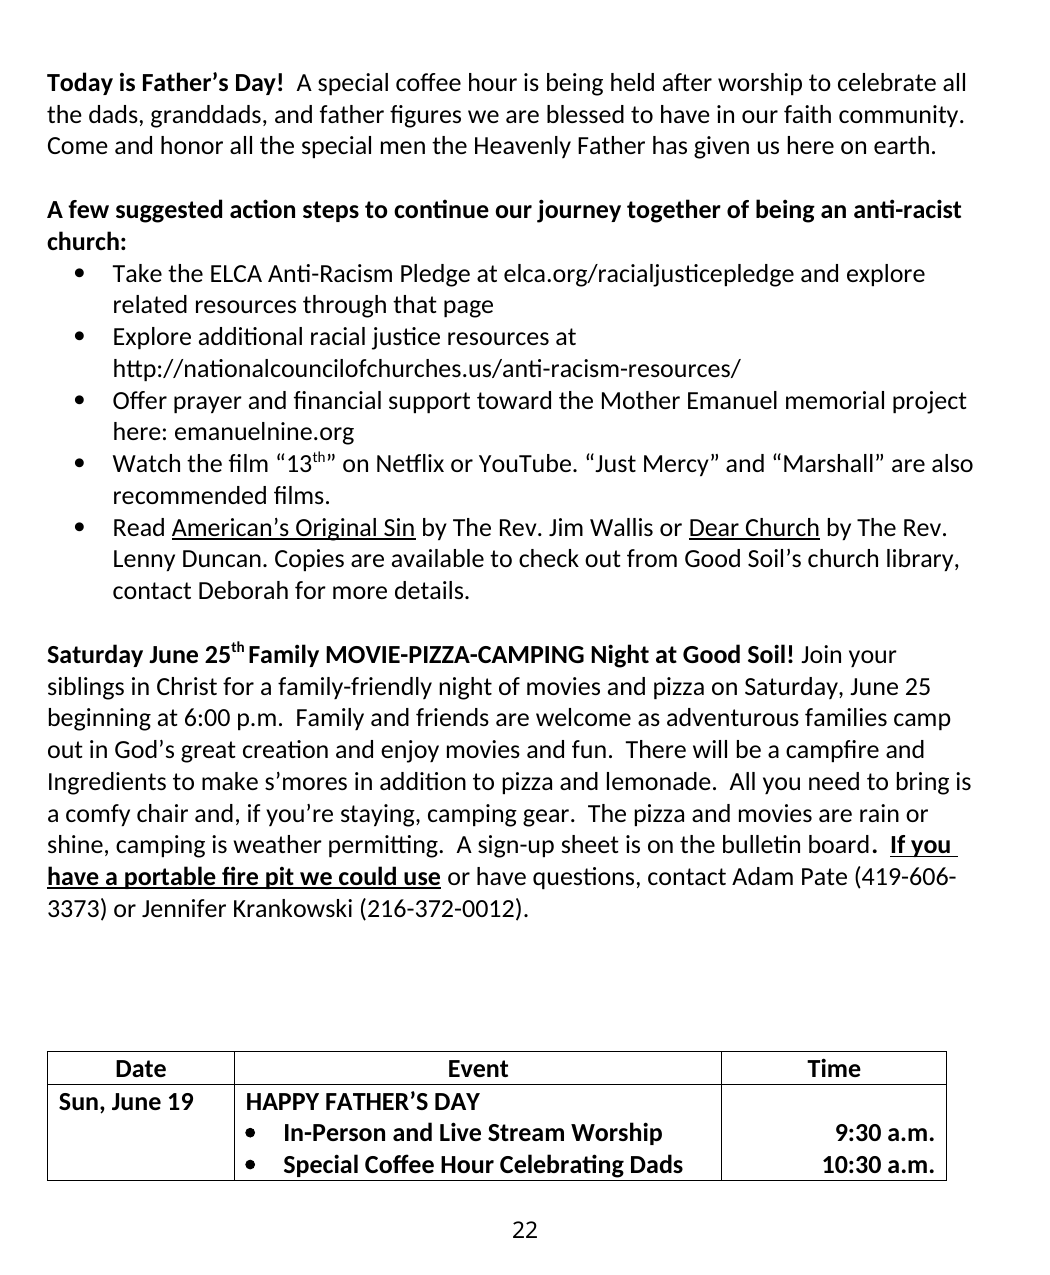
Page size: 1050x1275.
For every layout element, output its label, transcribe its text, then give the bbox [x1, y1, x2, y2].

list Read American’s Original Sin by The Rev. Jim Wallis or Dear Church by The Rev. Lenny Duncan. Copies are available to check out from Good Soil’s church library, contact Deborah for more details. [75, 511, 975, 606]
table_header Time [722, 1052, 946, 1084]
text A few suggested action steps to continue our journey together of being an anti-racist church: [47, 193, 975, 257]
list Take the ELCA Anti-Racism Pledge at elca.org/racialjusticepledge and explore related resources through that page [75, 257, 975, 320]
text Saturday June 25th Family MOVIE-PIZZA-CAMPING Night at Good Soil! Join your siblings in Christ for a family-friendly night of movies and pizza on Saturday, June 25 beginning at 6:00 p.m. Family and friends are welcome as adventurous families camp out in God’s great creation and enjoy movies and fun. There will be a campfire and Ingredients to make s’mores in addition to pizza and lemonade. All you need to bring is a comfy chair and, if you’re staying, camping gear. The pizza and movies are rain or shine, camping is weather permitting. A sign-up sheet is on the bulletin board. If you have a portable fire pit we could use or have questions, contact Adam Pate (419-606-3373) or Jennifer Krankowski (216-372-0012). [47, 638, 975, 924]
list Explore additional racial justice resources at http://nationalcouncilofchurches.us/anti-racism-resources/ [75, 320, 975, 384]
list Offer prayer and financial support toward the Mother Emanuel memorial project here: emanuelnine.org [75, 384, 975, 447]
table_cell HAPPY FATHER’S DAY In-Person and Live Stream Worship Special Coffee Hour Celebrating Dads [235, 1085, 721, 1180]
table_cell 9:30 a.m. 10:30 a.m. [722, 1085, 946, 1180]
table_header Event [235, 1052, 721, 1084]
list Watch the film “13th” on Netflix or YouTube. “Just Mercy” and “Marshall” are also recommended films. [75, 447, 975, 511]
text Today is Father’s Day! A special coffee hour is being held after worship to celebrate all the dads, granddads, and father figures we are blessed to have in our faith community. Come and honor all the special men the Heavenly Father has given us here on earth. [47, 66, 975, 161]
table_cell Sun, June 19 [48, 1085, 234, 1180]
table_header Date [48, 1052, 234, 1084]
